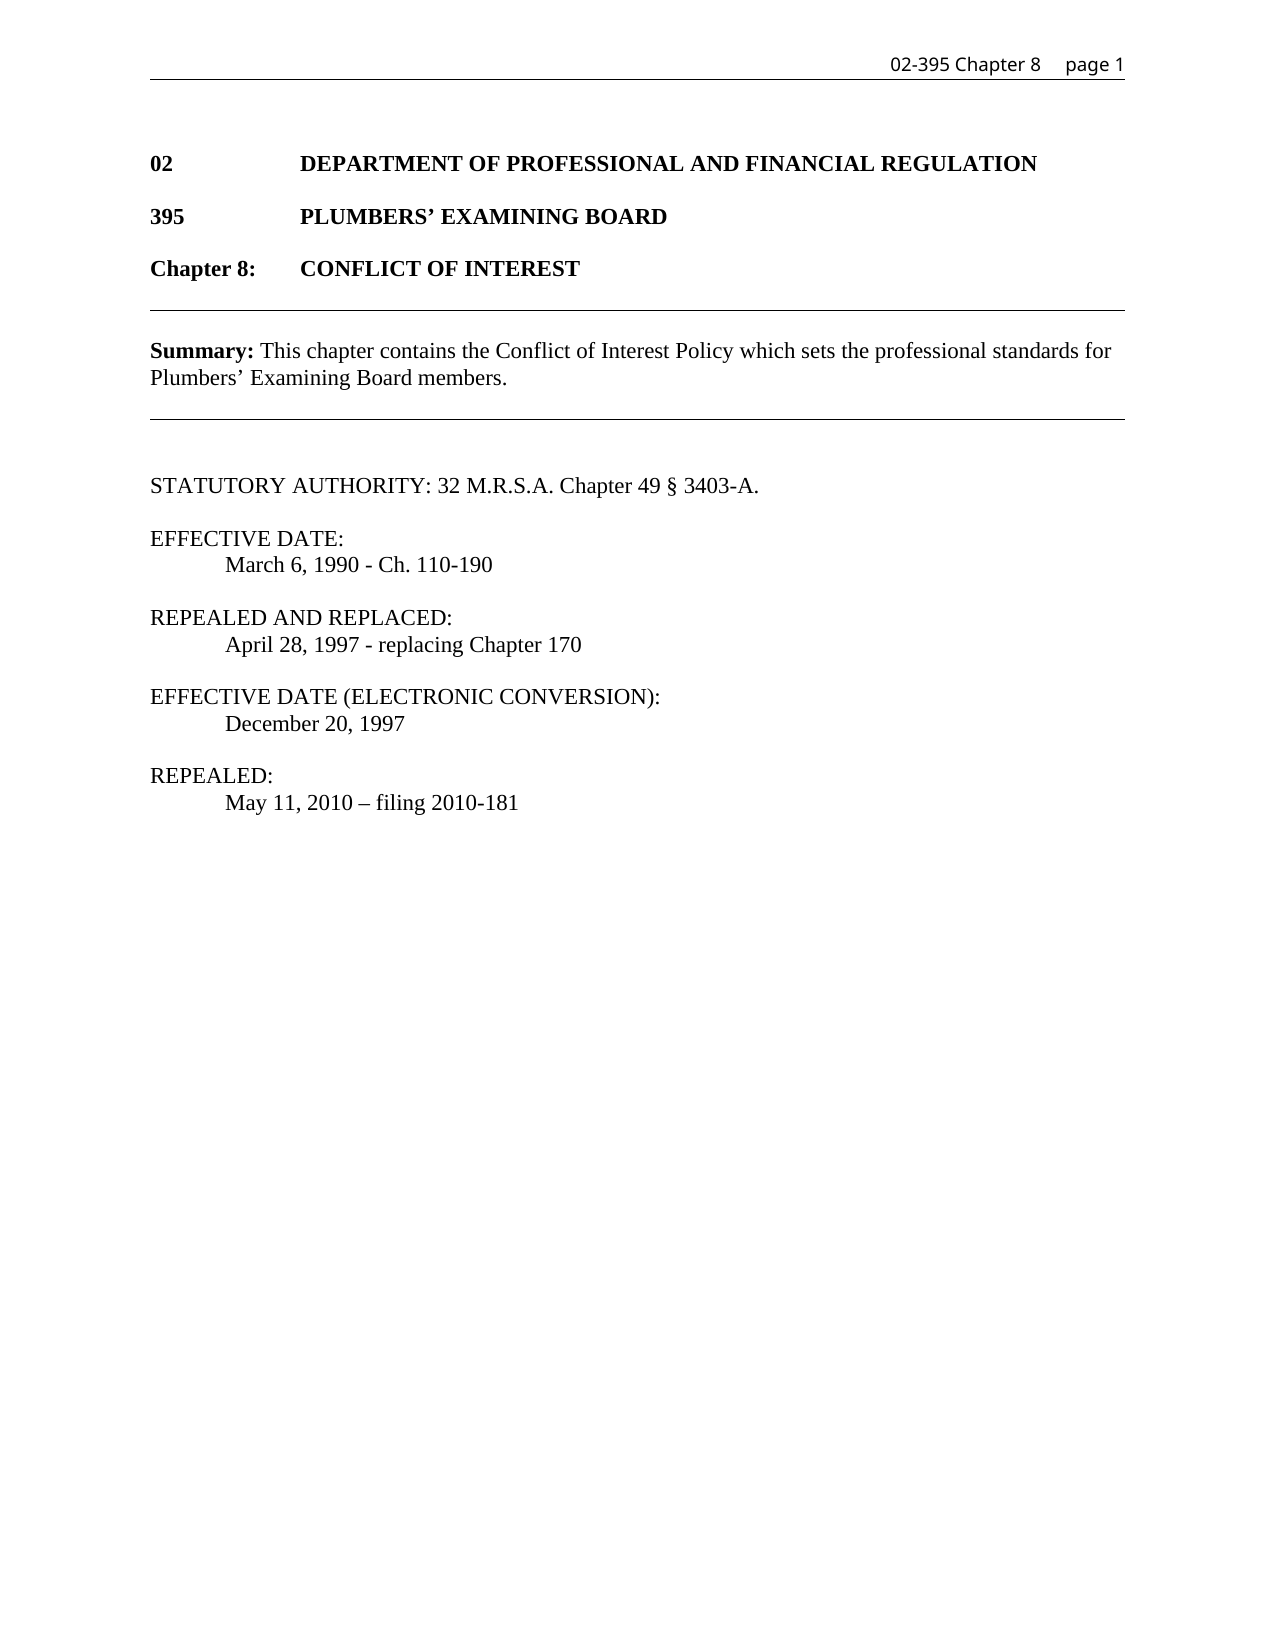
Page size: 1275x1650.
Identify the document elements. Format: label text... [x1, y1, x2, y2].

text REPEALED: [150, 762, 1125, 789]
text April 28, 1997 - replacing Chapter 170 [150, 631, 1125, 657]
subtitle Summary: This chapter contains the Conflict of Interest Policy which sets the professional standards for Plumbers’ Examining Board members. [150, 338, 1125, 390]
subtitle Chapter 8: CONFLICT OF INTEREST [150, 255, 1125, 282]
subtitle 02 DEPARTMENT OF PROFESSIONAL AND FINANCIAL REGULATION [150, 150, 1125, 176]
text EFFECTIVE DATE: [150, 525, 1125, 552]
text STATUTORY AUTHORITY: 32 M.R.S.A. Chapter 49 § 3403-A. [150, 472, 1125, 499]
text REPEALED AND REPLACED: [150, 604, 1125, 631]
text December 20, 1997 [150, 710, 1125, 736]
text May 11, 2010 – filing 2010-181 [150, 789, 1125, 815]
text EFFECTIVE DATE (ELECTRONIC CONVERSION): [150, 683, 1125, 710]
text March 6, 1990 - Ch. 110-190 [150, 552, 1125, 578]
subtitle 395 PLUMBERS’ EXAMINING BOARD [150, 203, 1125, 229]
